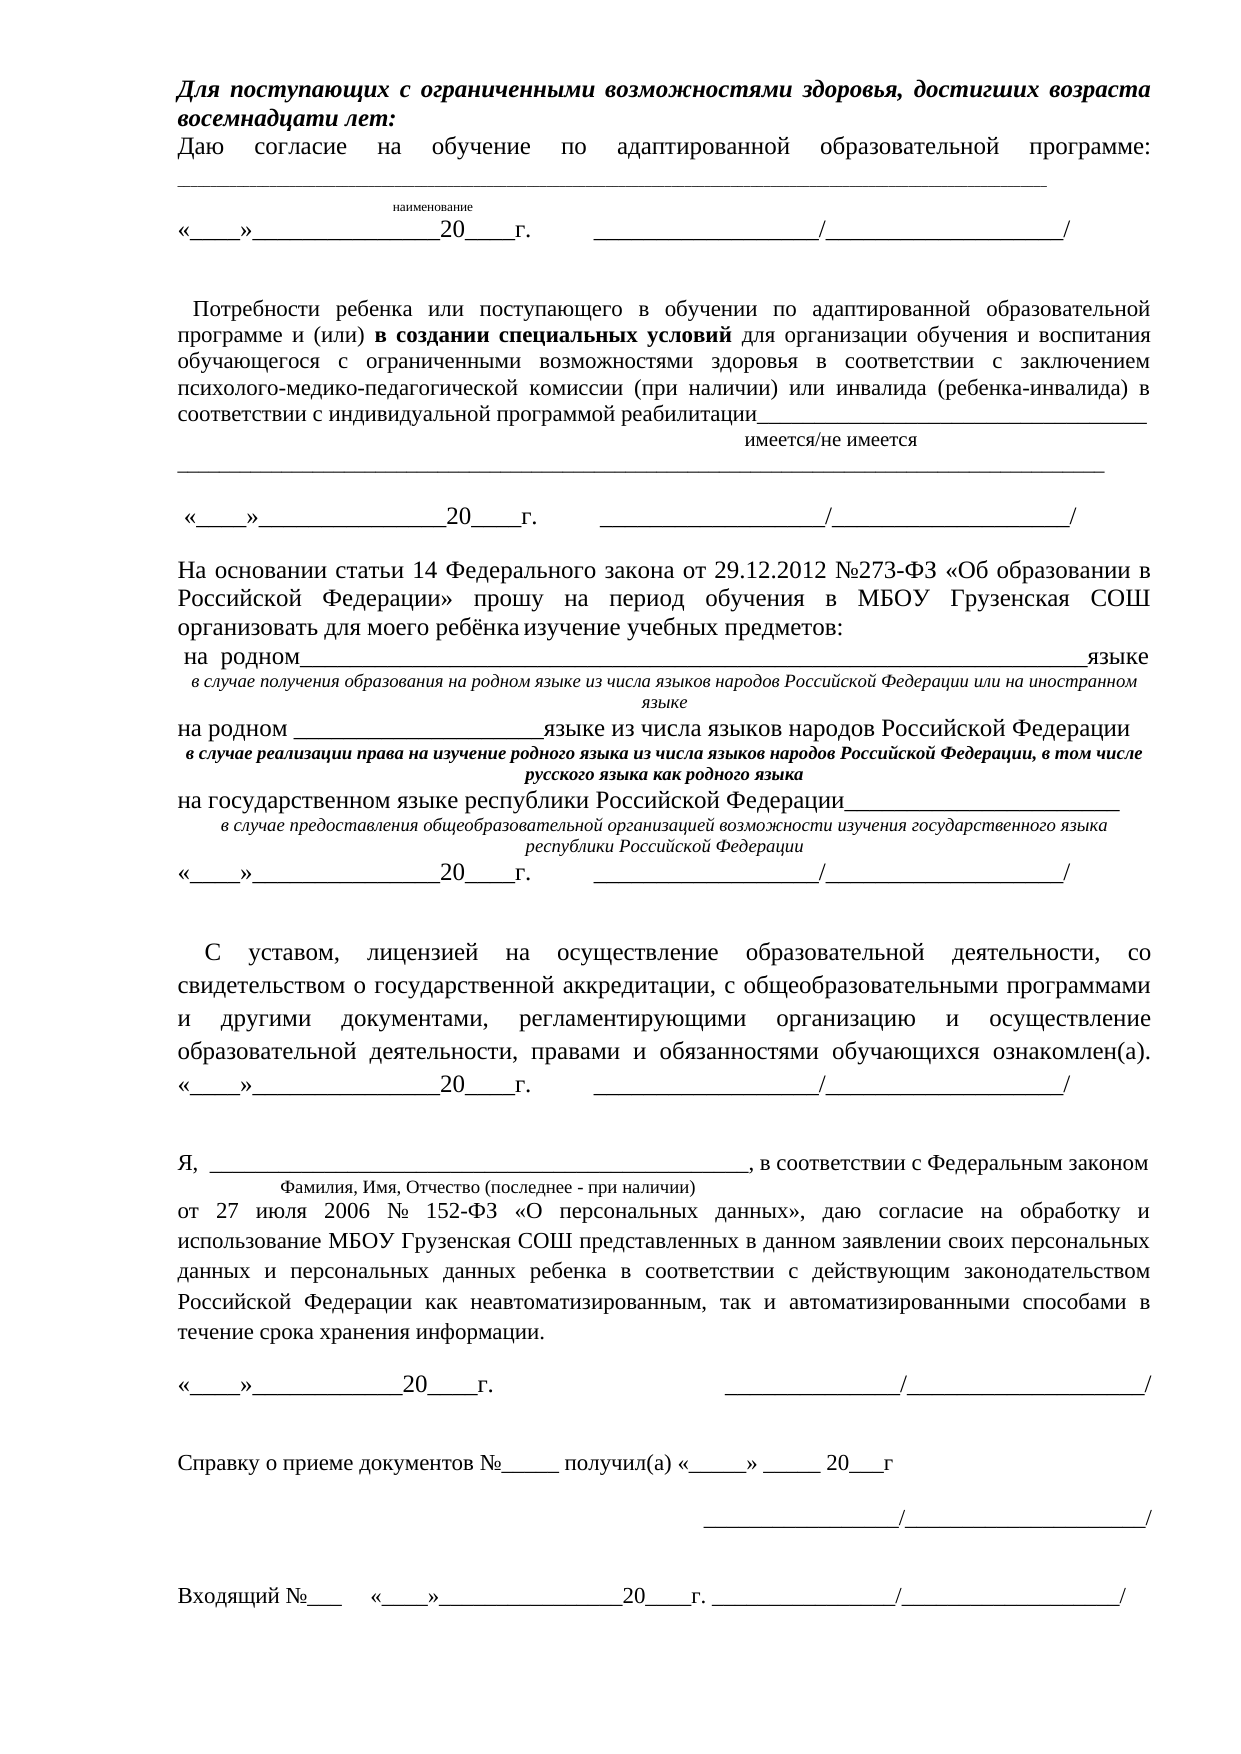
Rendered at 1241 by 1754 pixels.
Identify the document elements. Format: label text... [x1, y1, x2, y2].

text на родном_______________________________________________________________языке [177, 641, 1152, 670]
text На основании статьи 14 Федерального закона от 29.12.2012 №273-ФЗ «Об образовании в Российской Федерации» прошу на период обучения в МБОУ Грузенская СОШ организовать для моего ребёнка изучение учебных предметов: [177, 555, 1152, 641]
text наименование [177, 188, 1152, 214]
text Я, _______________________________________________, в соответствии с Федеральным законом [177, 1149, 1152, 1176]
text от 27 июля 2006 № 152-ФЗ «О персональных данных», даю согласие на обработку и использование МБОУ Грузенская СОШ представленных в данном заявлении своих персональных данных и персональных данных ребенка в соответствии с действующим законодательством Российской Федерации как неавтоматизированным, так и автоматизированными способами в течение срока хранения информации. [177, 1197, 1152, 1344]
text _________________/_____________________/ [177, 1503, 1152, 1530]
text Для поступающих с ограниченными возможностями здоровья, достигших возраста восемнадцати лет: [177, 74, 1152, 131]
text в случае получения образования на родном языке из числа языков народов Российской Федерации или на иностранном языке [177, 670, 1152, 713]
text имеется/не имеется [177, 426, 1152, 451]
text «____»_______________20____г. __________________/___________________/ [177, 214, 1152, 243]
text Входящий №___ «____»________________20____г. ________________/___________________/ [177, 1583, 1152, 1609]
text «____»_______________20____г. __________________/___________________/ [177, 501, 1152, 530]
text «____»_______________20____г. __________________/___________________/ [177, 857, 1152, 885]
text Потребности ребенка или поступающего в обучении по адаптированной образовательной программе и (или) в создании специальных условий для организации обучения и воспитания обучающегося с ограниченными возможностями здоровья в соответствии с заключением психолого-медико-педагогической комиссии (при наличии) или инвалида (ребенка-инвалида) в соответствии с индивидуальной программой реабилитации__________________________________ [177, 295, 1152, 426]
text С уставом, лицензией на осуществление образовательной деятельности, со свидетельством о государственной аккредитации, с общеобразовательными программами и другими документами, регламентирующими организацию и осуществление образовательной деятельности, правами и обязанностями обучающихся ознакомлен(а). «____»_______________20____г. __________________/___________________/ [177, 937, 1152, 1098]
text Справку о приеме документов №_____ получил(а) «_____» _____ 20___г [177, 1449, 1152, 1476]
text Фамилия, Имя, Отчество (последнее - при наличии) [177, 1176, 1152, 1197]
text на родном ____________________языке из числа языков народов Российской Федерации [177, 713, 1152, 742]
text «____»____________20____г. ______________/___________________/ [177, 1369, 1152, 1398]
text на государственном языке республики Российской Федерации______________________ [177, 785, 1152, 813]
text в случае реализации права на изучение родного языка из числа языков народов Российской Федерации, в том числе русского языка как родного языка [177, 742, 1152, 785]
text в случае предоставления общеобразовательной организацией возможности изучения государственного языка республики Российской Федерации [177, 813, 1152, 857]
text Даю согласие на обучение по адаптированной образовательной программе: ____________________________________________________________________________________________________________________________________ [177, 131, 1152, 188]
text _________________________________________________________________________________________ [177, 451, 1152, 474]
